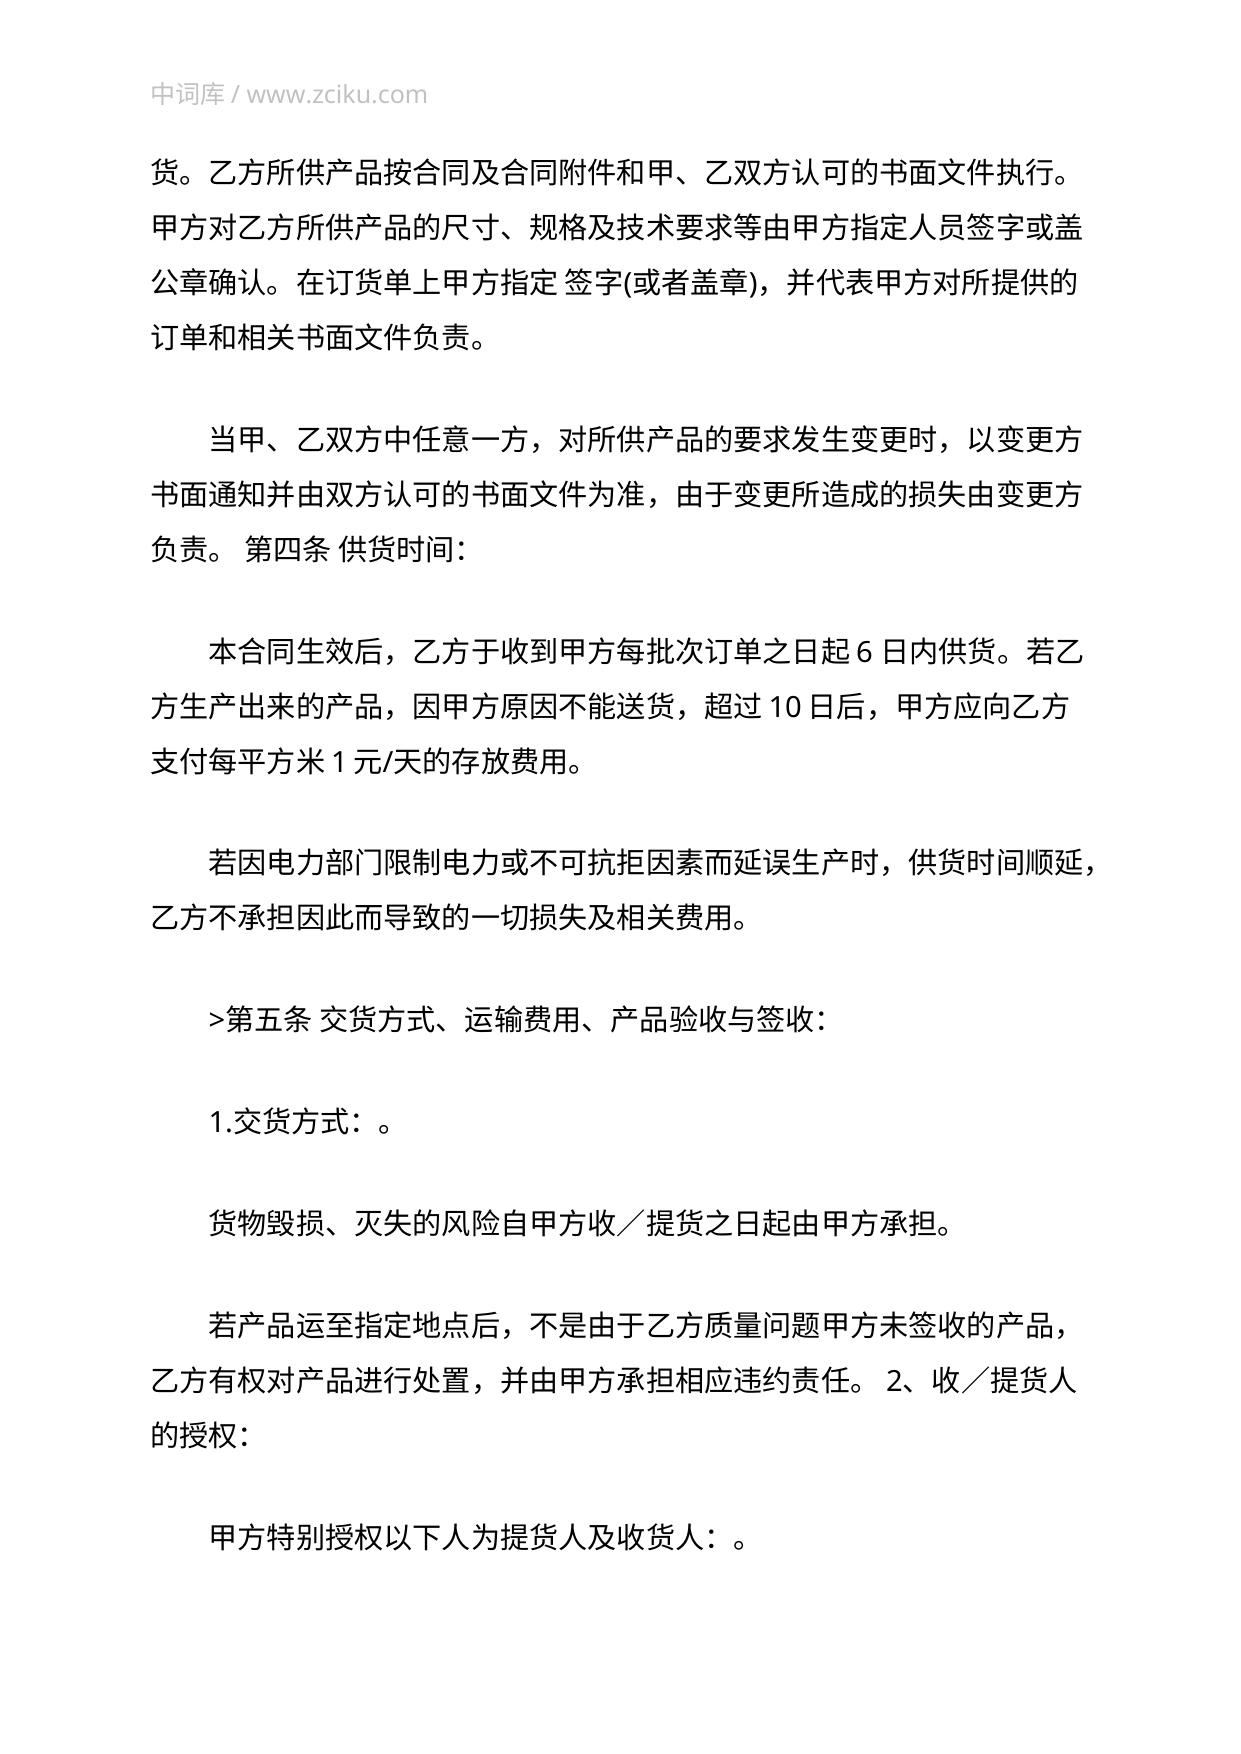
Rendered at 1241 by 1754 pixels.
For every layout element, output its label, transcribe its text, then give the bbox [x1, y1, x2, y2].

text 本合同生效后，乙方于收到甲方每批次订单之日起6 日内供货。若乙方生产出来的产品，因甲方原因不能送货，超过10日后，甲方应向乙方支付每平方米1元/天的存放费用。 [150, 628, 1090, 781]
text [150, 150, 1090, 357]
text 当甲、乙双方中任意一方，对所供产品的要求发生变更时，以变更方书面通知并由双方认可的书面文件为准，由于变更所造成的损失由变更方负责。 第四条 供货时间： [150, 417, 1090, 569]
text 若产品运至指定地点后，不是由于乙方质量问题甲方未签收的产品，乙方有权对产品进行处置，并由甲方承担相应违约责任。 2、收∕提货人的授权： [150, 1302, 1090, 1455]
text 货物毁损、灭失的风险自甲方收∕提货之日起由甲方承担。 [150, 1201, 1090, 1243]
text 若因电力部门限制电力或不可抗拒因素而延误生产时，供货时间顺延，乙方不承担因此而导致的一切损失及相关费用。 [150, 840, 1090, 937]
text 1.交货方式：。 [150, 1099, 1090, 1141]
text 甲方特别授权以下人为提货人及收货人：。 [150, 1514, 1090, 1556]
text >第五条 交货方式、运输费用、产品验收与签收： [150, 997, 1090, 1039]
